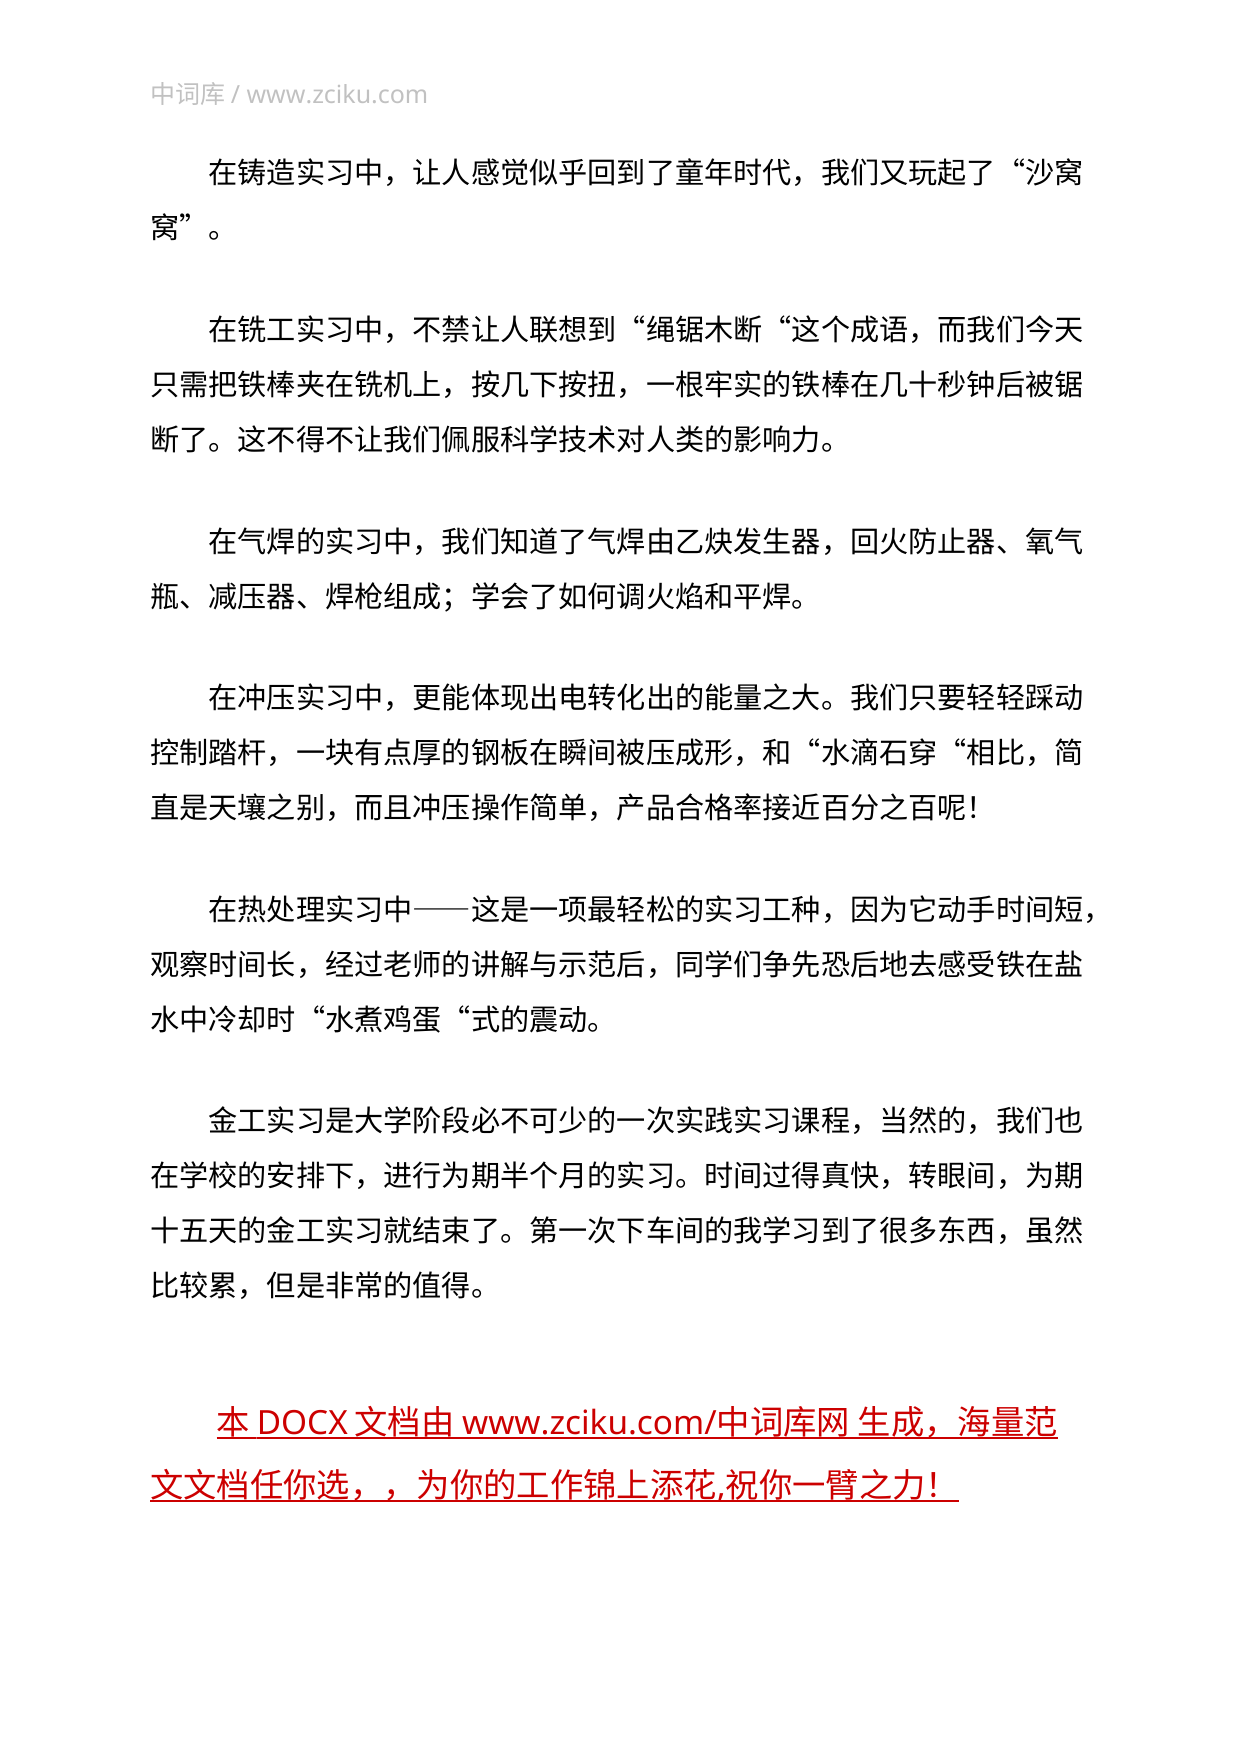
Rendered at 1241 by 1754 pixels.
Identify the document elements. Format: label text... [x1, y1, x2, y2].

text 在冲压实习中，更能体现出电转化出的能量之大。我们只要轻轻踩动控制踏杆，一块有点厚的钢板在瞬间被压成形，和“水滴石穿“相比，简直是天壤之别，而且冲压操作简单，产品合格率接近百分之百呢！ [150, 675, 1090, 827]
text 在铣工实习中，不禁让人联想到“绳锯木断“这个成语，而我们今天只需把铁棒夹在铣机上，按几下按扭，一根牢实的铁棒在几十秒钟后被锯断了。这不得不让我们佩服科学技术对人类的影响力。 [150, 307, 1090, 459]
text 在热处理实习中——这是一项最轻松的实习工种，因为它动手时间短，观察时间长，经过老师的讲解与示范后，同学们争先恐后地去感受铁在盐水中冷却时“水煮鸡蛋“式的震动。 [150, 886, 1090, 1038]
text 在气焊的实习中，我们知道了气焊由乙炔发生器，回火防止器、氧气瓶、减压器、焊枪组成；学会了如何调火焰和平焊。 [150, 518, 1090, 615]
text 本DOCX文档由 www.zciku.com/中词库网 生成，海量范文文档任你选，，为你的工作锦上添花,祝你一臂之力！ [150, 1396, 1090, 1507]
text 金工实习是大学阶段必不可少的一次实践实习课程，当然的，我们也在学校的安排下，进行为期半个月的实习。时间过得真快，转眼间，为期十五天的金工实习就结束了。第一次下车间的我学习到了很多东西，虽然比较累，但是非常的值得。 [150, 1098, 1090, 1305]
text 在铸造实习中，让人感觉似乎回到了童年时代，我们又玩起了“沙窝窝”。 [150, 150, 1090, 247]
